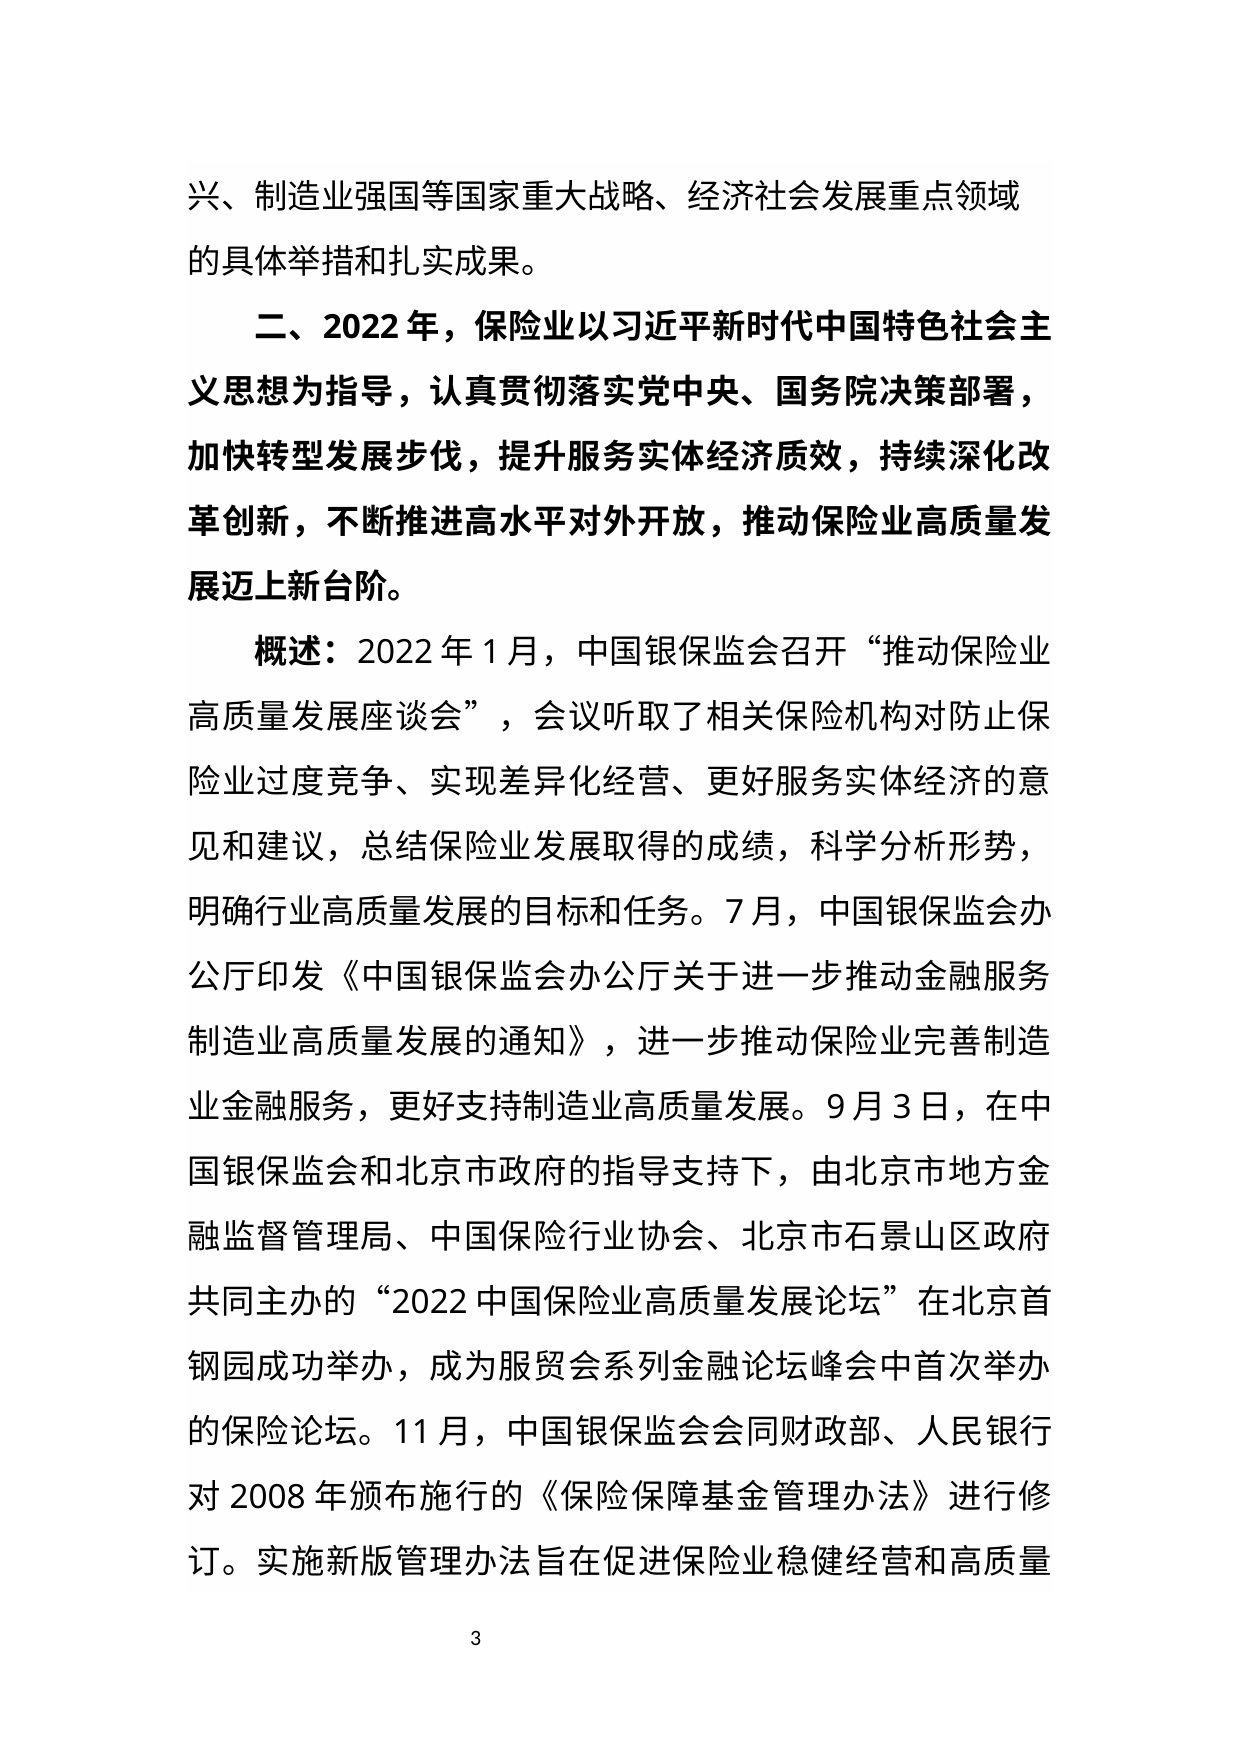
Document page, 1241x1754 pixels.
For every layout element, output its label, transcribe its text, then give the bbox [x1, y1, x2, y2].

text 二、2022年，保险业以习近平新时代中国特色社会主义思想为指导，认真贯彻落实党中央、国务院决策部署，加快转型发展步伐，提升服务实体经济质效，持续深化改革创新，不断推进高水平对外开放，推动保险业高质量发展迈上新台阶。 [187, 292, 1053, 617]
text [187, 162, 1053, 292]
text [187, 617, 1053, 1592]
